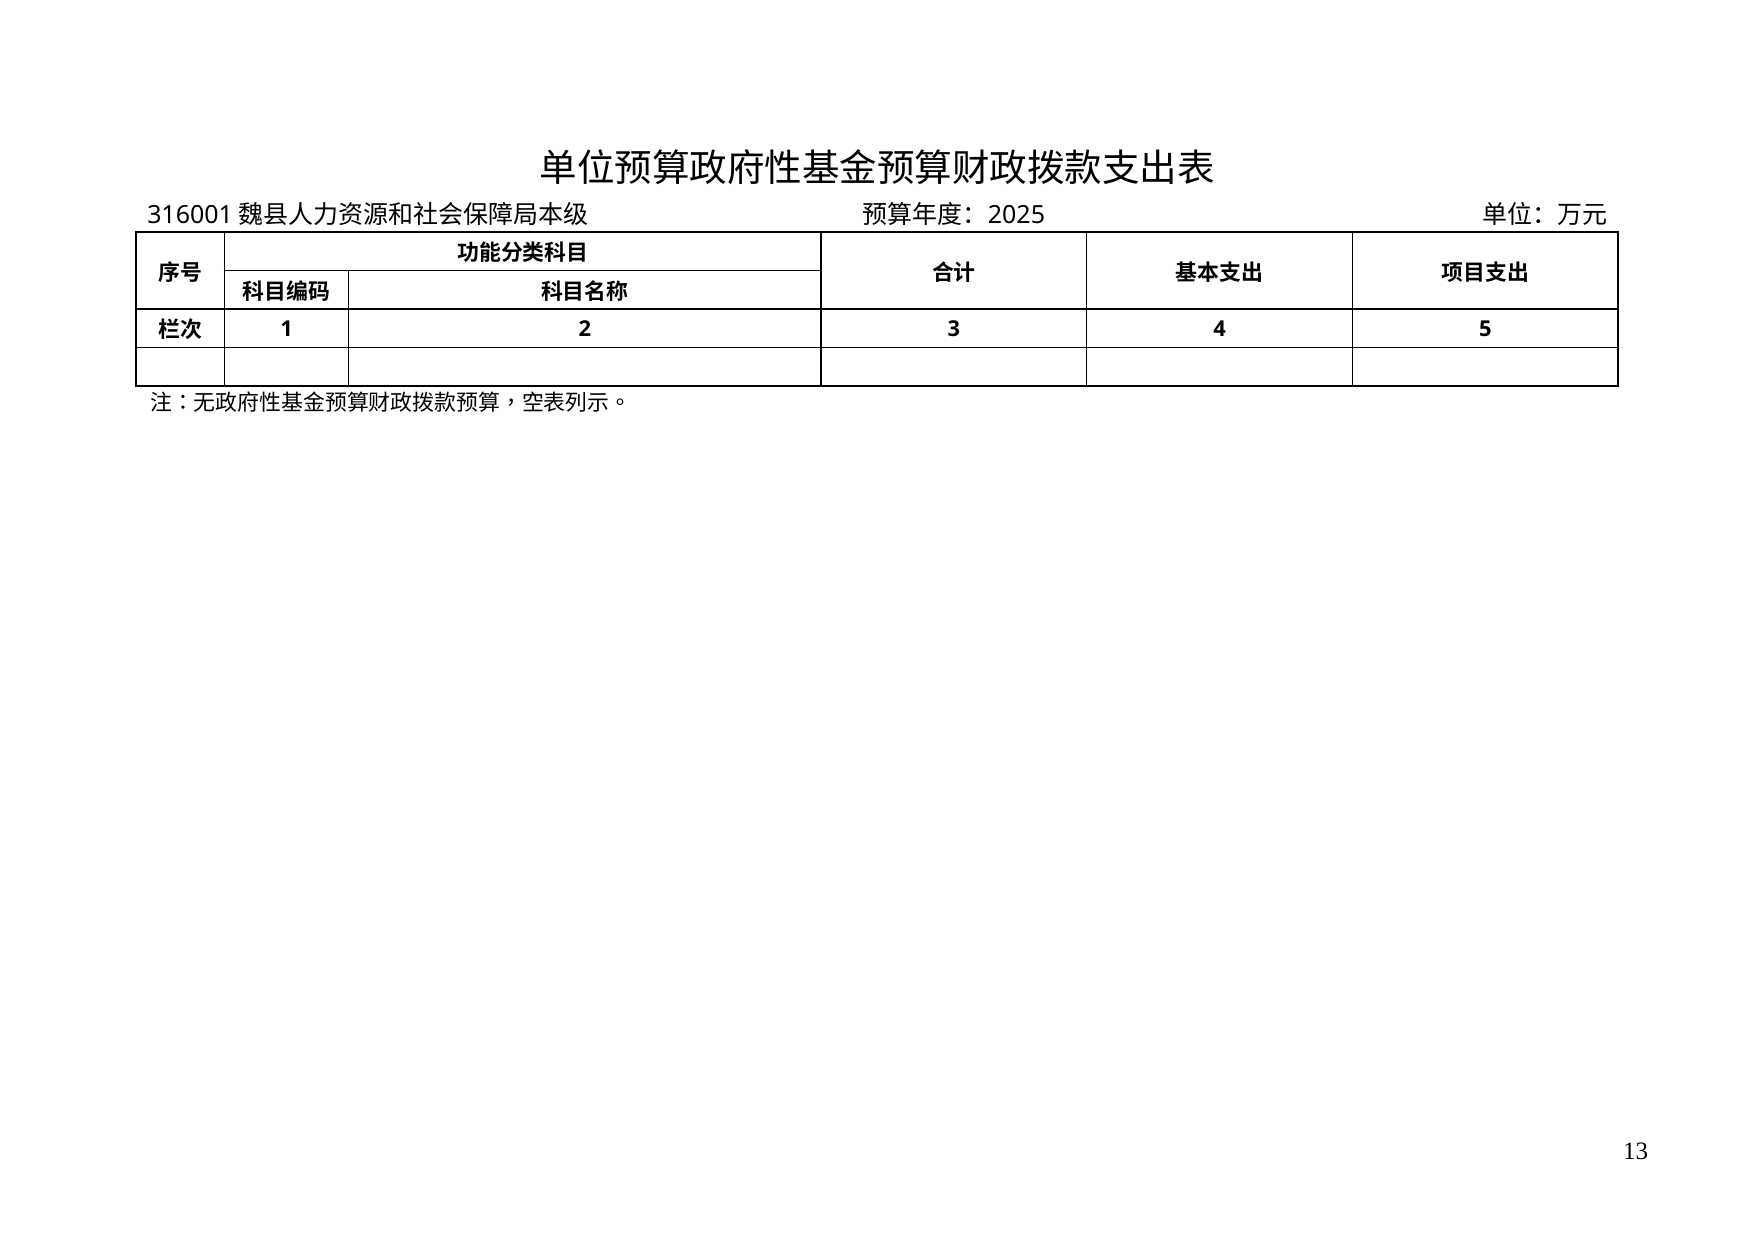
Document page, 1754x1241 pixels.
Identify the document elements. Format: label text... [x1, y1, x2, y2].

table_header 单位：万元 [1087, 195, 1617, 231]
table_cell 序号 [137, 233, 224, 308]
table_cell 2 [349, 310, 820, 347]
table_cell 项目支出 [1353, 233, 1617, 308]
table_cell 1 [225, 310, 348, 347]
table_cell 科目名称 [349, 271, 820, 308]
table_cell [822, 348, 1086, 385]
text 注：无政府性基金预算财政拨款预算，空表列示。 [106, 387, 1648, 416]
table_cell 4 [1087, 310, 1352, 347]
table_cell [225, 348, 348, 385]
table_cell 合计 [822, 233, 1086, 308]
table_cell 功能分类科目 [225, 233, 820, 270]
table_cell 3 [822, 310, 1086, 347]
table_cell 科目编码 [225, 271, 348, 308]
table_cell [137, 348, 224, 385]
table_cell 5 [1353, 310, 1617, 347]
table_cell [1087, 348, 1352, 385]
table_cell 栏次 [137, 310, 224, 347]
text 单位预算政府性基金预算财政拨款支出表 [106, 142, 1648, 193]
table_header 316001魏县人力资源和社会保障局本级 [137, 195, 820, 231]
table_cell [1353, 348, 1617, 385]
table_header 预算年度：2025 [822, 195, 1086, 231]
table_cell 基本支出 [1087, 233, 1352, 308]
table_cell [349, 348, 820, 385]
